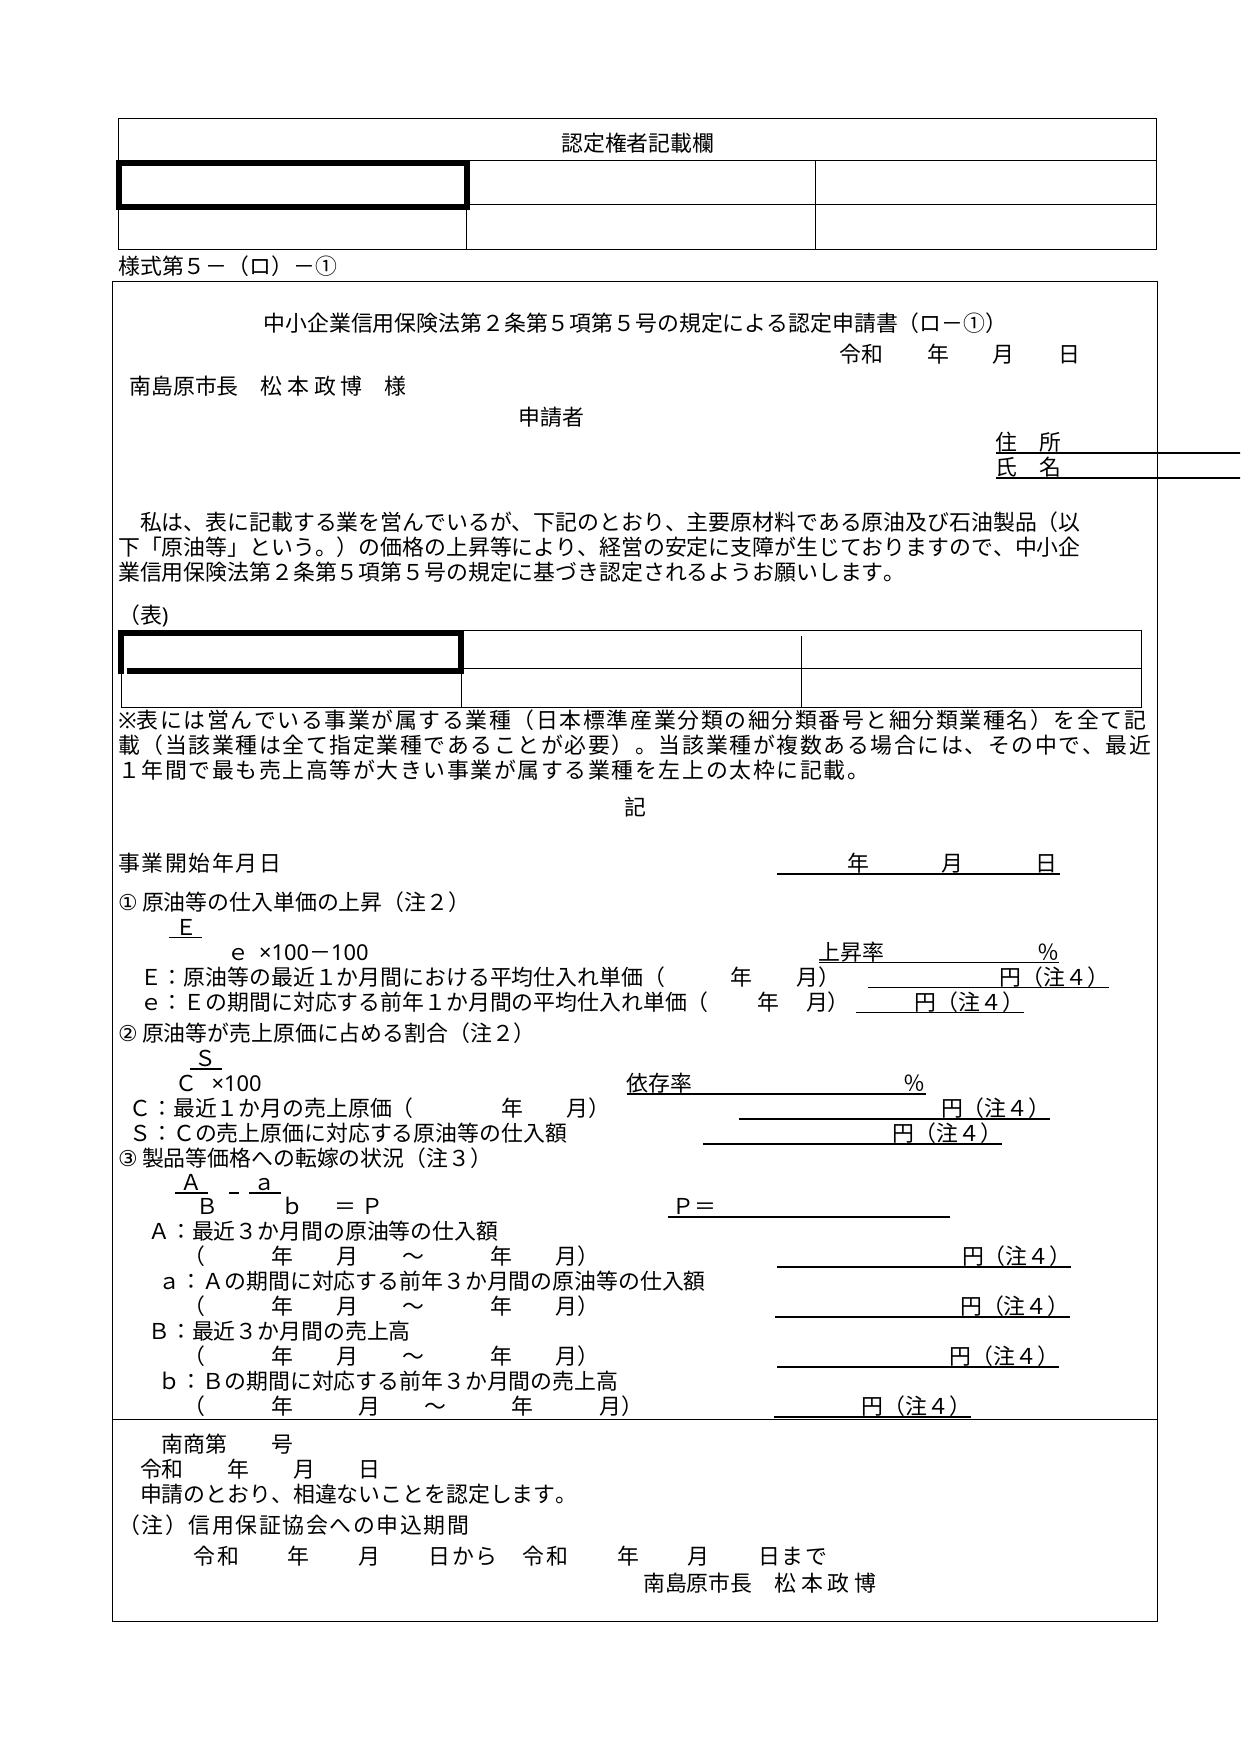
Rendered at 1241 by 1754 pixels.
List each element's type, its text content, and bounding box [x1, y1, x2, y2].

text 様式第５－（ロ）－① [118, 250, 1122, 281]
table_cell [122, 166, 464, 204]
table_cell [467, 205, 815, 248]
table_cell [816, 205, 1156, 248]
table_cell [470, 161, 815, 204]
table_header 認定権者記載欄 [119, 119, 1156, 160]
table_cell [816, 161, 1156, 204]
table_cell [113, 1420, 1157, 1621]
table_cell [119, 210, 466, 248]
table_header 中小企業信用保険法第２条第５項第５号の規定による認定申請書（ロ－①） 令和 年 月 日 南島原市長 松 本 政 博 様 申請者 住 所 氏 名 私は、表に記載する業を営んでいるが、下記のとおり、主要原材料である原油及び石油製品（以下「原油等」という。）の価格の上昇等により、経営の安定に支障が生じておりますので、中小企業信用保険法第２条第５項第５号の規定に基づき認定されるようお願いします。 （表) ※表には営んでいる事業が属する業種（日本標準産業分類の細分類番号と細分類業種名）を全て記載（当該業種は全て指定業種であることが必要）。当該業種が複数ある場合には、その中で、最近１年間で最も売上高等が大きい事業が属する業種を左上の太枠に記載。 記 事業開始年月日 年 月 日 ①原油等の仕入単価の上昇（注２） Ｅ ｅ ×100－100 上昇率 ％ Ｅ：原油等の最近１か月間における平均仕入れ単価（ 年 月） 円（注４） ｅ：Ｅの期間に対応する前年１か月間の平均仕入れ単価（ 年 月） 円（注４） ②原油等が売上原価に占める割合（注２） Ｓ Ｃ ×100 依存率 ％ Ｃ：最近１か月の売上原価（ 年 月） 円（注４） Ｓ：Ｃの売上原価に対応する原油等の仕入額 円（注４） ③製品等価格への転嫁の状況（注３） Ａ ａ Ｂ ｂ ＝ Ｐ Ｐ＝ Ａ：最近３か月間の原油等の仕入額 （ 年 月 ～ 年 月） 円（注４） ａ：Ａの期間に対応する前年３か月間の原油等の仕入額 （ 年 月 ～ 年 月） 円（注４） Ｂ：最近３か月間の売上高 （ 年 月 ～ 年 月） 円（注４） ｂ：Ｂの期間に対応する前年３か月間の売上高 （ 年 月 ～ 年 月） 円（注４） [113, 282, 1157, 1419]
